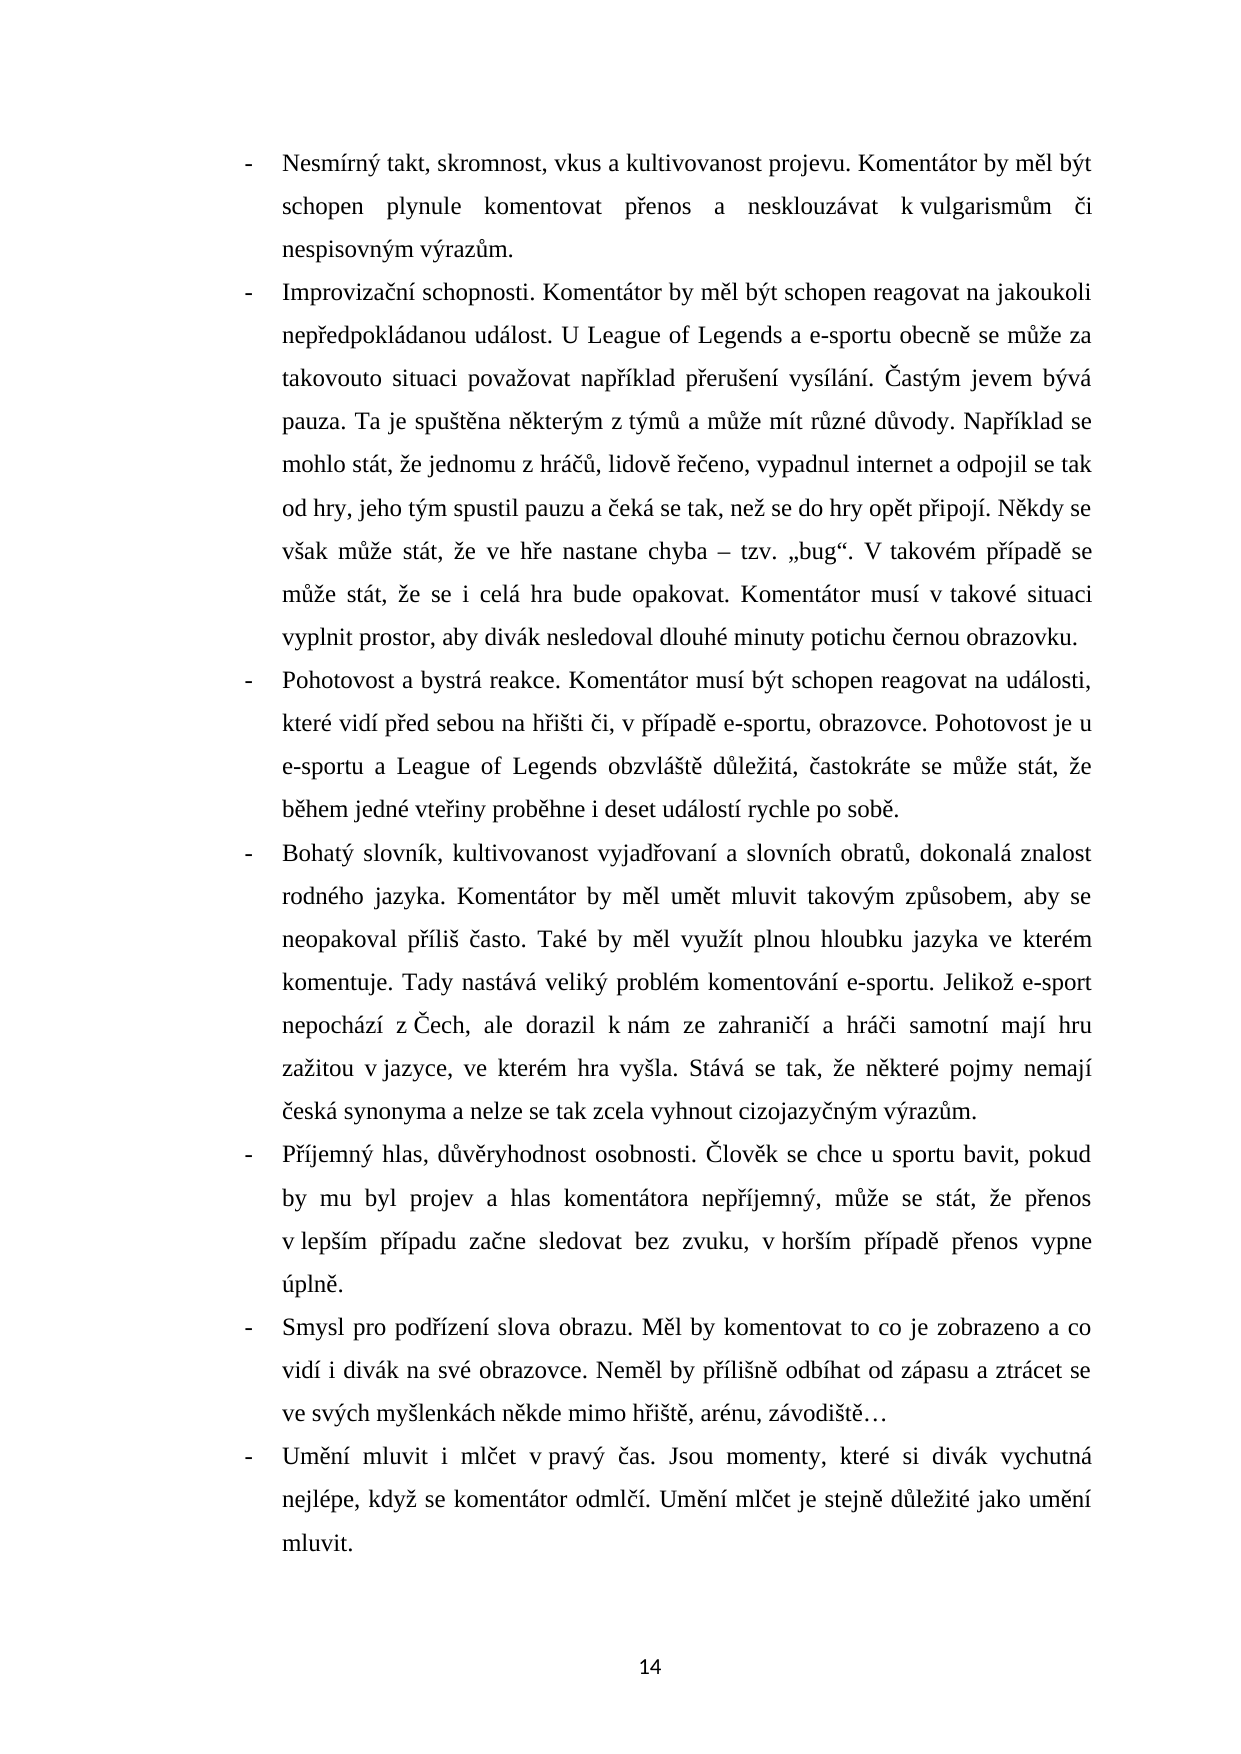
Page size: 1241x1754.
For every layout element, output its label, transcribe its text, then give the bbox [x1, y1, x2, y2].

list Pohotovost a bystrá reakce. Komentátor musí být schopen reagovat na události, které vidí před sebou na hřišti či, v případě e-sportu, obrazovce. Pohotovost je u e-sportu a League of Legends obzvláště důležitá, častokráte se může stát, že během jedné vteřiny proběhne i deset událostí rychle po sobě. [244, 665, 1092, 823]
list Bohatý slovník, kultivovanost vyjadřovaní a slovních obratů, dokonalá znalost rodného jazyka. Komentátor by měl umět mluvit takovým způsobem, aby se neopakoval příliš často. Také by měl využít plnou hloubku jazyka ve kterém komentuje. Tady nastává veliký problém komentování e-sportu. Jelikož e-sport nepochází z Čech, ale dorazil k nám ze zahraničí a hráči samotní mají hru zažitou v jazyce, ve kterém hra vyšla. Stává se tak, že některé pojmy nemají česká synonyma a nelze se tak zcela vyhnout cizojazyčným výrazům. [244, 838, 1092, 1125]
list Improvizační schopnosti. Komentátor by měl být schopen reagovat na jakoukoli nepředpokládanou událost. U League of Legends a e-sportu obecně se může za takovouto situaci považovat například přerušení vysílání. Častým jevem bývá pauza. Ta je spuštěna některým z týmů a může mít různé důvody. Například se mohlo stát, že jednomu z hráčů, lidově řečeno, vypadnul internet a odpojil se tak od hry, jeho tým spustil pauzu a čeká se tak, než se do hry opět připojí. Někdy se však může stát, že ve hře nastane chyba – tzv. „bug“. V takovém případě se může stát, že se i celá hra bude opakovat. Komentátor musí v takové situaci vyplnit prostor, aby divák nesledoval dlouhé minuty potichu černou obrazovku. [244, 277, 1092, 651]
list Umění mluvit i mlčet v pravý čas. Jsou momenty, které si divák vychutná nejlépe, když se komentátor odmlčí. Umění mlčet je stejně důležité jako umění mluvit. [244, 1441, 1092, 1556]
list Smysl pro podřízení slova obrazu. Měl by komentovat to co je zobrazeno a co vidí i divák na své obrazovce. Neměl by přílišně odbíhat od zápasu a ztrácet se ve svých myšlenkách někde mimo hřiště, arénu, závodiště… [244, 1312, 1092, 1427]
list Nesmírný takt, skromnost, vkus a kultivovanost projevu. Komentátor by měl být schopen plynule komentovat přenos a nesklouzávat k vulgarismům či nespisovným výrazům. [244, 148, 1092, 263]
list Příjemný hlas, důvěryhodnost osobnosti. Člověk se chce u sportu bavit, pokud by mu byl projev a hlas komentátora nepříjemný, může se stát, že přenos v lepším případu začne sledovat bez zvuku, v horším případě přenos vypne úplně. [244, 1139, 1092, 1298]
